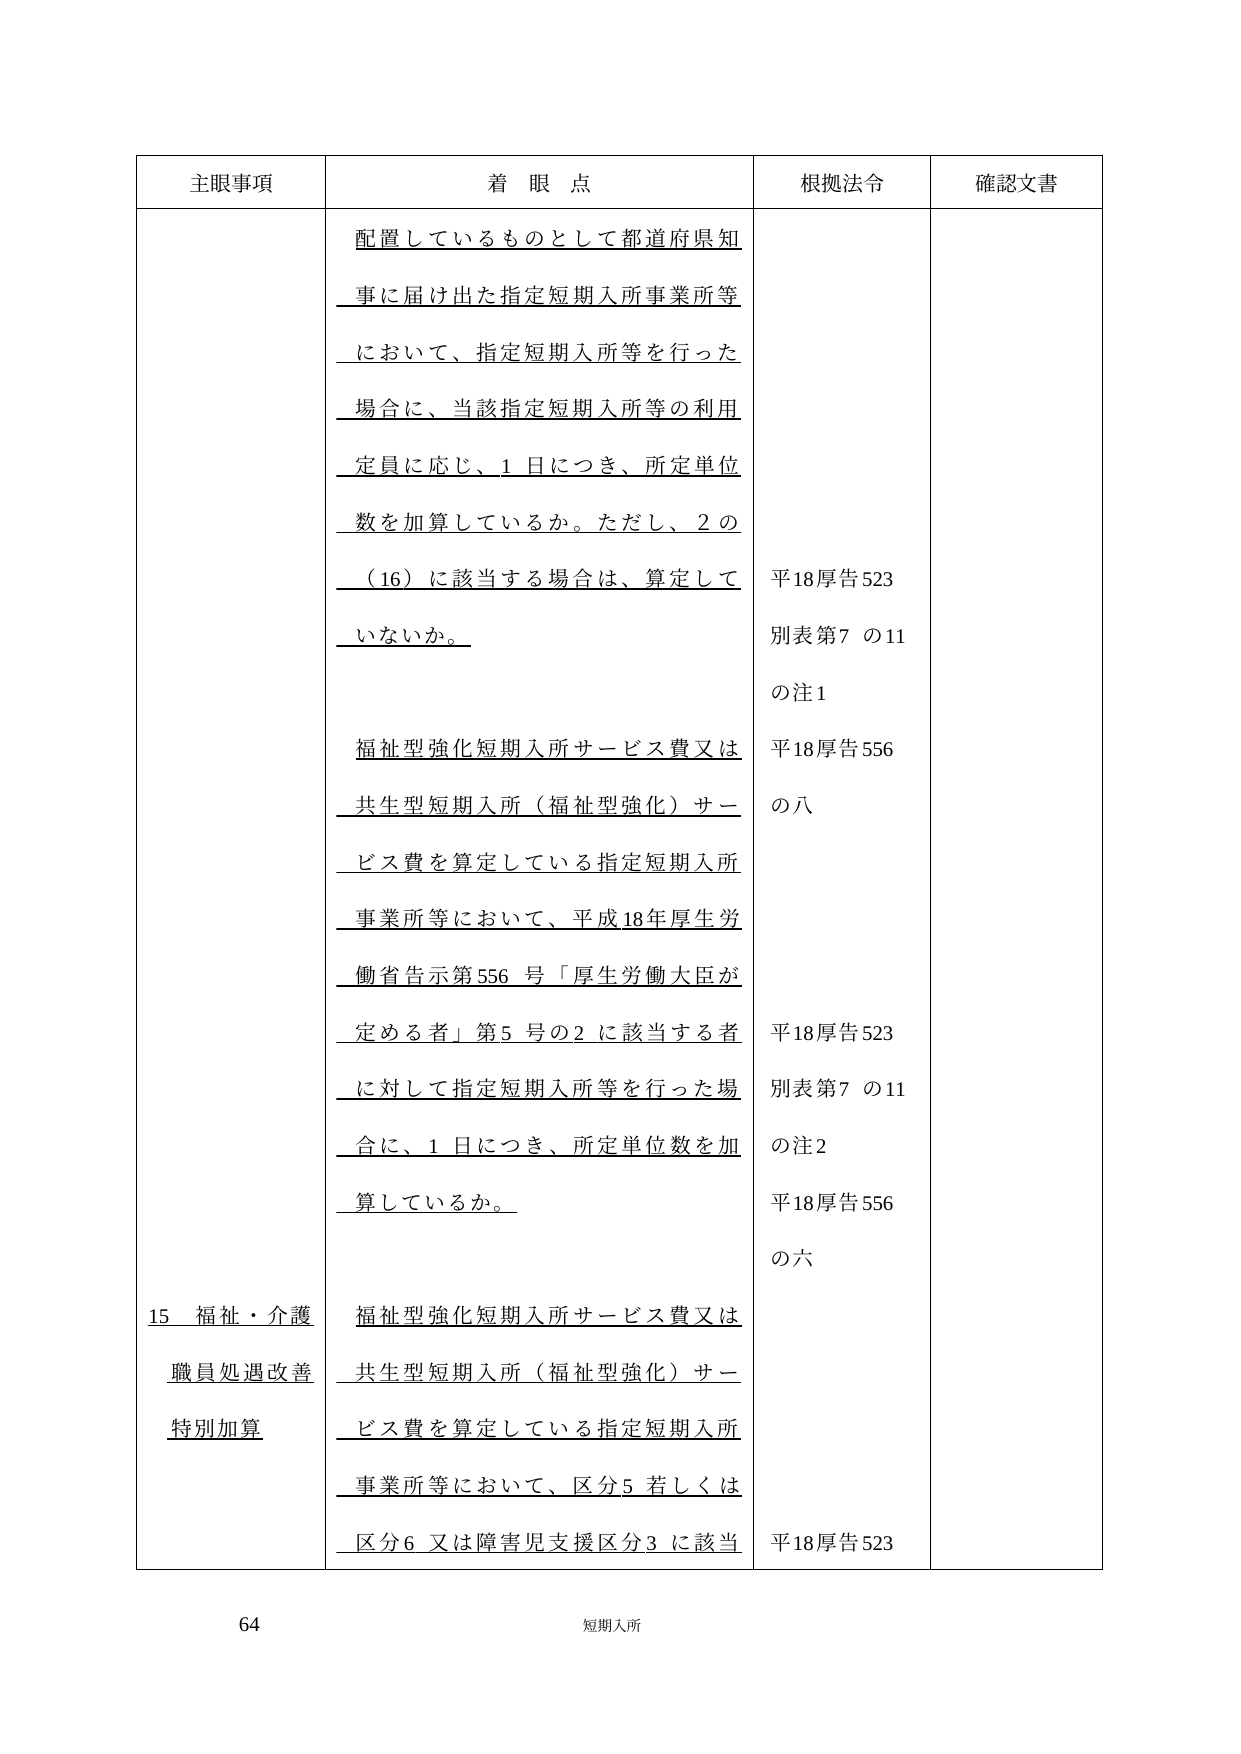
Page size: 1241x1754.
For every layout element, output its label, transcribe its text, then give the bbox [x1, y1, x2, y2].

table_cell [931, 209, 1102, 1569]
table_header 主眼事項 [137, 156, 325, 208]
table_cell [754, 209, 930, 1569]
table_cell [326, 209, 753, 1569]
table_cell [137, 209, 325, 1569]
table_header 確認文書 [931, 156, 1102, 208]
table_header 根拠法令 [754, 156, 930, 208]
table_header 着 眼 点 [326, 156, 753, 208]
